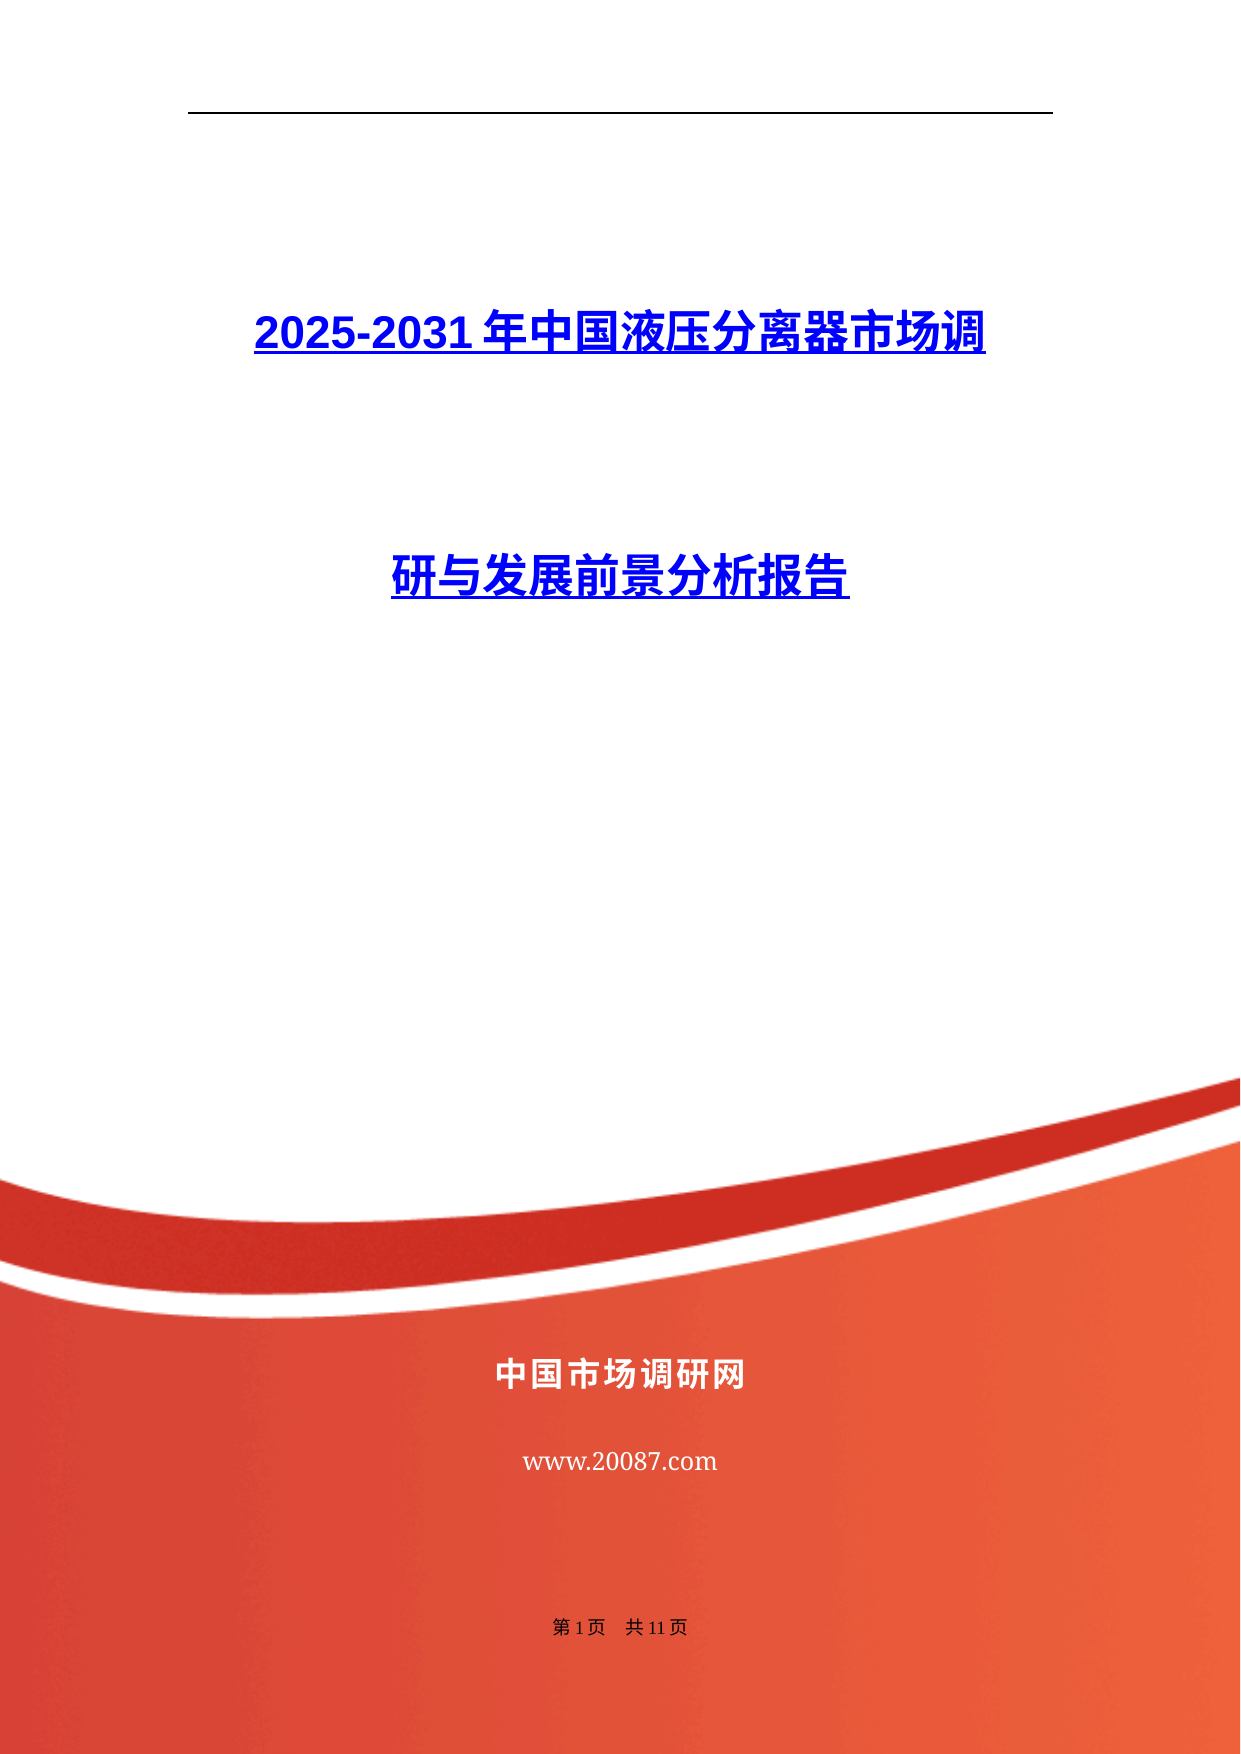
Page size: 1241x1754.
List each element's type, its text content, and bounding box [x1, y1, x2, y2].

text www.20087.com [187, 1428, 1053, 1493]
subtitle 中国市场调研网 [187, 1339, 1053, 1404]
picture [0, 1006, 1241, 1754]
table_header 2025-2031年中国液压分离器市场调研与发展前景分析报告 [188, 207, 1053, 773]
